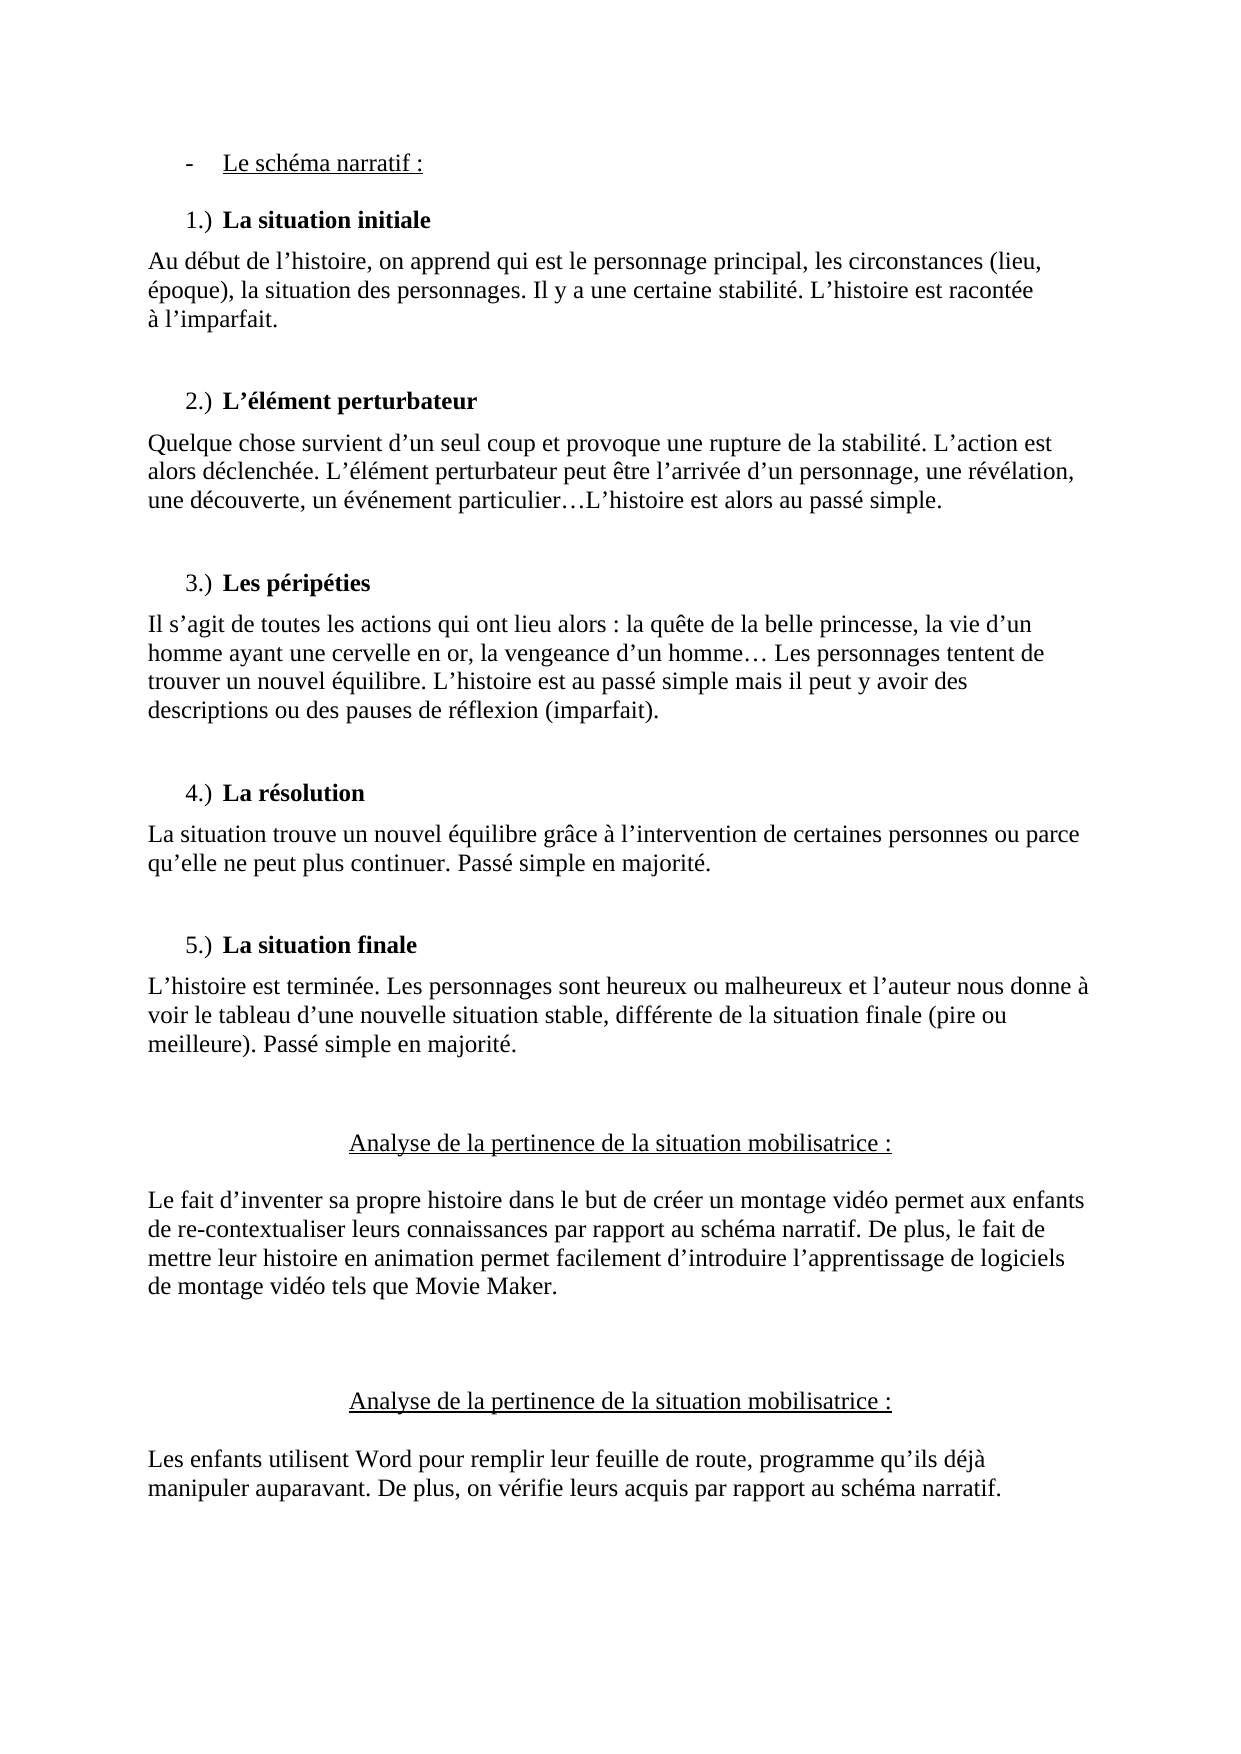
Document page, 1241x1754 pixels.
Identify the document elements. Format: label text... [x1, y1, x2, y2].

text L’histoire est terminée. Les personnages sont heureux ou malheureux et l’auteur nous donne à voir le tableau d’une nouvelle situation stable, différente de la situation finale (pire ou meilleure). Passé simple en majorité. [148, 971, 1093, 1058]
text Au début de l’histoire, on apprend qui est le personnage principal, les circonstances (lieu, époque), la situation des personnages. Il y a une certaine stabilité. L’histoire est racontée à l’imparfait. [148, 246, 1093, 333]
text Il s’agit de toutes les actions qui ont lieu alors : la quête de la belle princesse, la vie d’un homme ayant une cervelle en or, la vengeance d’un homme… Les personnages tentent de trouver un nouvel équilibre. L’histoire est au passé simple mais il peut y avoir des descriptions ou des pauses de réflexion (imparfait). [148, 609, 1093, 724]
text La situation trouve un nouvel équilibre grâce à l’intervention de certaines personnes ou parce qu’elle ne peut plus continuer. Passé simple en majorité. [148, 819, 1093, 876]
list Les péripéties [185, 568, 1093, 596]
text Le fait d’inventer sa propre histoire dans le but de créer un montage vidéo permet aux enfants de re-contextualiser leurs connaissances par rapport au schéma narratif. De plus, le fait de mettre leur histoire en animation permet facilement d’introduire l’apprentissage de logiciels de montage vidéo tels que Movie Maker. [148, 1185, 1093, 1300]
list La situation initiale [185, 205, 1093, 234]
text Quelque chose survient d’un seul coup et provoque une rupture de la stabilité. L’action est alors déclenchée. L’élément perturbateur peut être l’arrivée d’un personnage, une révélation, une découverte, un événement particulier…L’histoire est alors au passé simple. [148, 428, 1093, 514]
text Les enfants utilisent Word pour remplir leur feuille de route, programme qu’ils déjà manipuler auparavant. De plus, on vérifie leurs acquis par rapport au schéma narratif. [148, 1444, 1093, 1501]
list L’élément perturbateur [185, 386, 1093, 415]
list La résolution [185, 778, 1093, 806]
list La situation finale [185, 930, 1093, 959]
text Analyse de la pertinence de la situation mobilisatrice : [148, 1386, 1093, 1415]
list Le schéma narratif : [185, 148, 1093, 176]
text Analyse de la pertinence de la situation mobilisatrice : [148, 1128, 1093, 1156]
